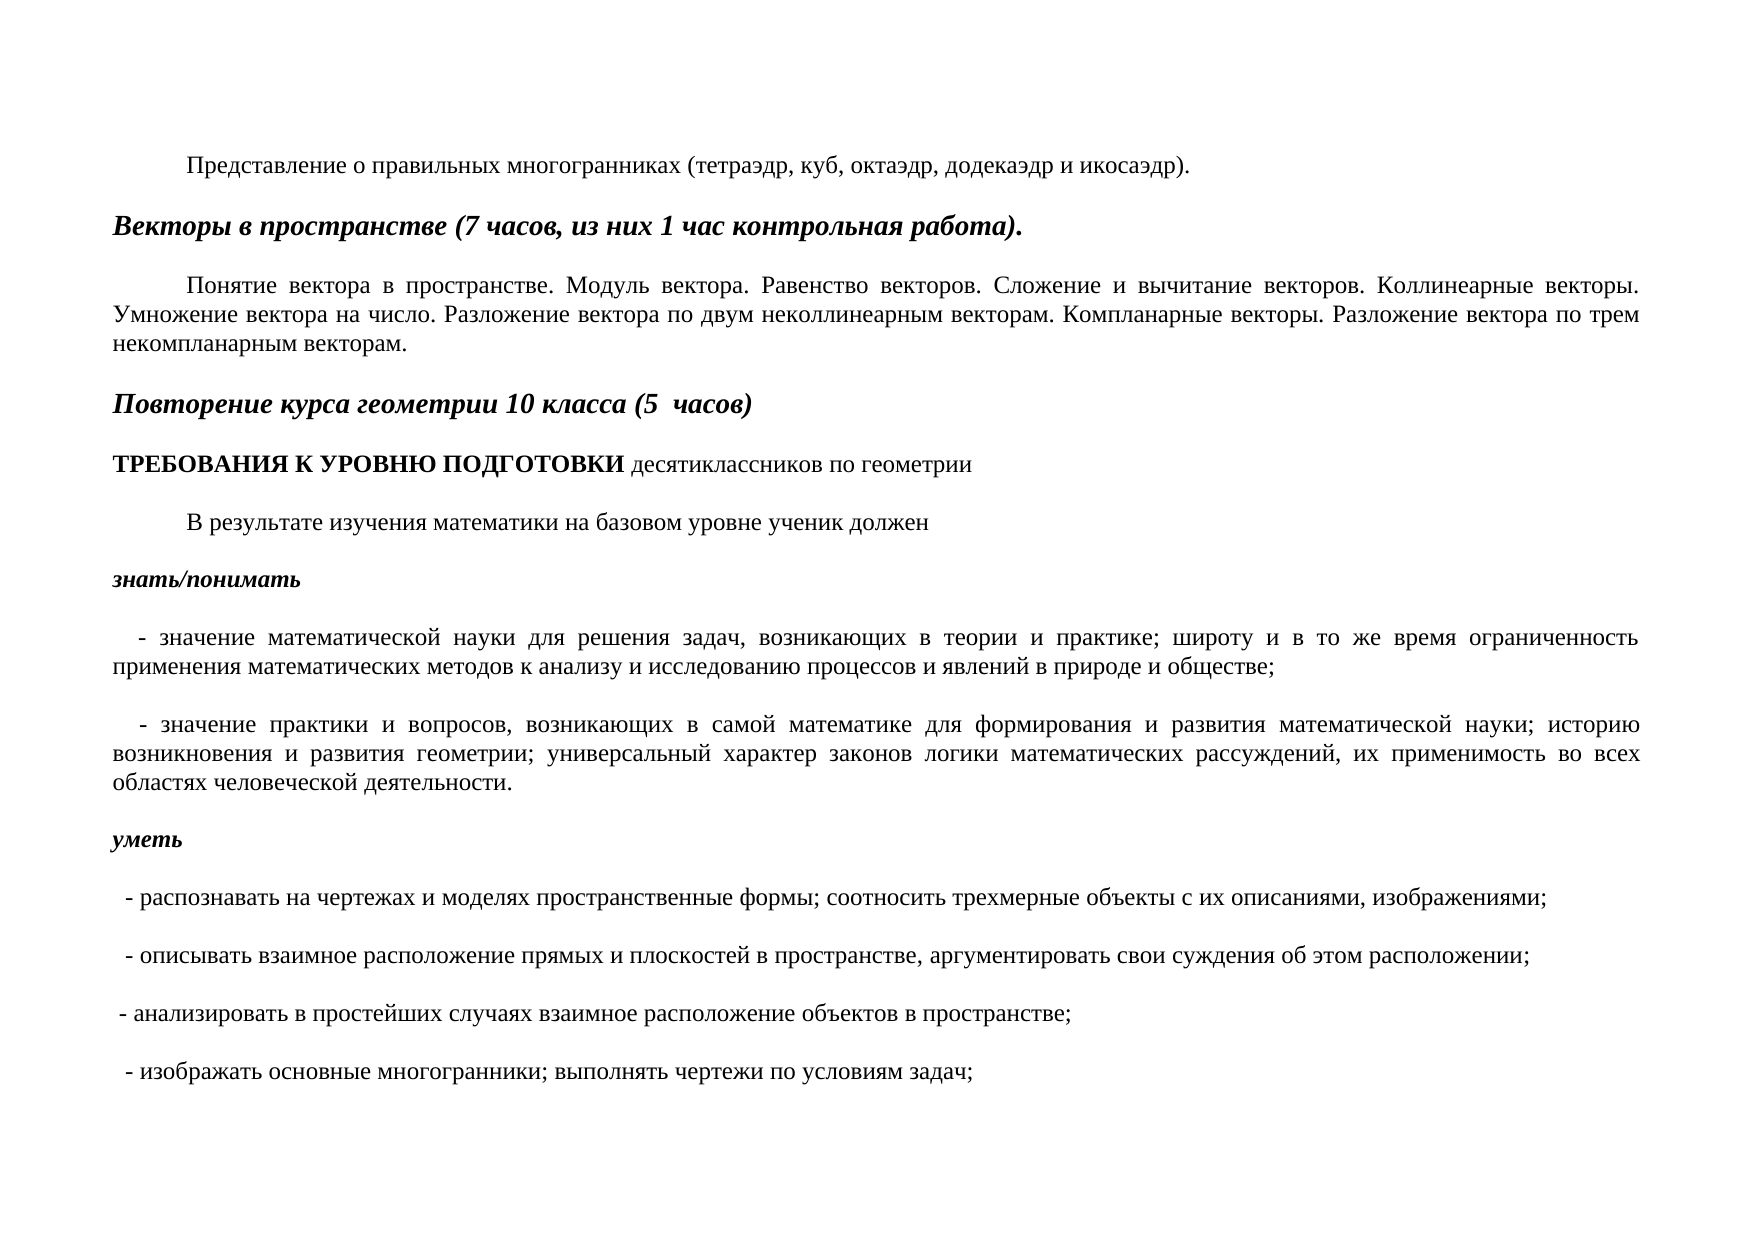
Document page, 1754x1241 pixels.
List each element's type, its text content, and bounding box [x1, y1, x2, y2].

text - описывать взаимное расположение прямых и плоскостей в пространстве, аргументировать свои суждения об этом расположении; [112, 940, 1641, 969]
text Понятие вектора в пространстве. Модуль вектора. Равенство векторов. Сложение и вычитание векторов. Коллинеарные векторы. Умножение вектора на число. Разложение вектора по двум неколлинеарным векторам. Компланарные векторы. Разложение вектора по трем некомпланарным векторам. [112, 271, 1641, 357]
text - значение математической науки для решения задач, возникающих в теории и практике; широту и в то же время ограниченность применения математических методов к анализу и исследованию процессов и явлений в природе и обществе; [112, 622, 1641, 680]
text Векторы в пространстве (7 часов, из них 1 час контрольная работа). [112, 208, 1641, 241]
text уметь [112, 824, 1641, 853]
text Представление о правильных многогранниках (тетраэдр, куб, октаэдр, додекаэдр и икосаэдр). [112, 150, 1641, 179]
text знать/понимать [112, 564, 1641, 593]
text Повторение курса геометрии 10 класса (5 часов) [112, 386, 1641, 419]
text - значение практики и вопросов, возникающих в самой математике для формирования и развития математической науки; историю возникновения и развития геометрии; универсальный характер законов логики математических рассуждений, их применимость во всех областях человеческой деятельности. [112, 709, 1641, 795]
text - изображать основные многогранники; выполнять чертежи по условиям задач; [112, 1056, 1641, 1085]
text - распознавать на чертежах и моделях пространственные формы; соотносить трехмерные объекты с их описаниями, изображениями; [112, 882, 1641, 911]
text В результате изучения математики на базовом уровне ученик должен [112, 507, 1641, 535]
text ТРЕБОВАНИЯ К УРОВНЮ ПОДГОТОВКИ десятиклассников по геометрии [112, 449, 1641, 477]
text - анализировать в простейших случаях взаимное расположение объектов в пространстве; [112, 998, 1641, 1027]
